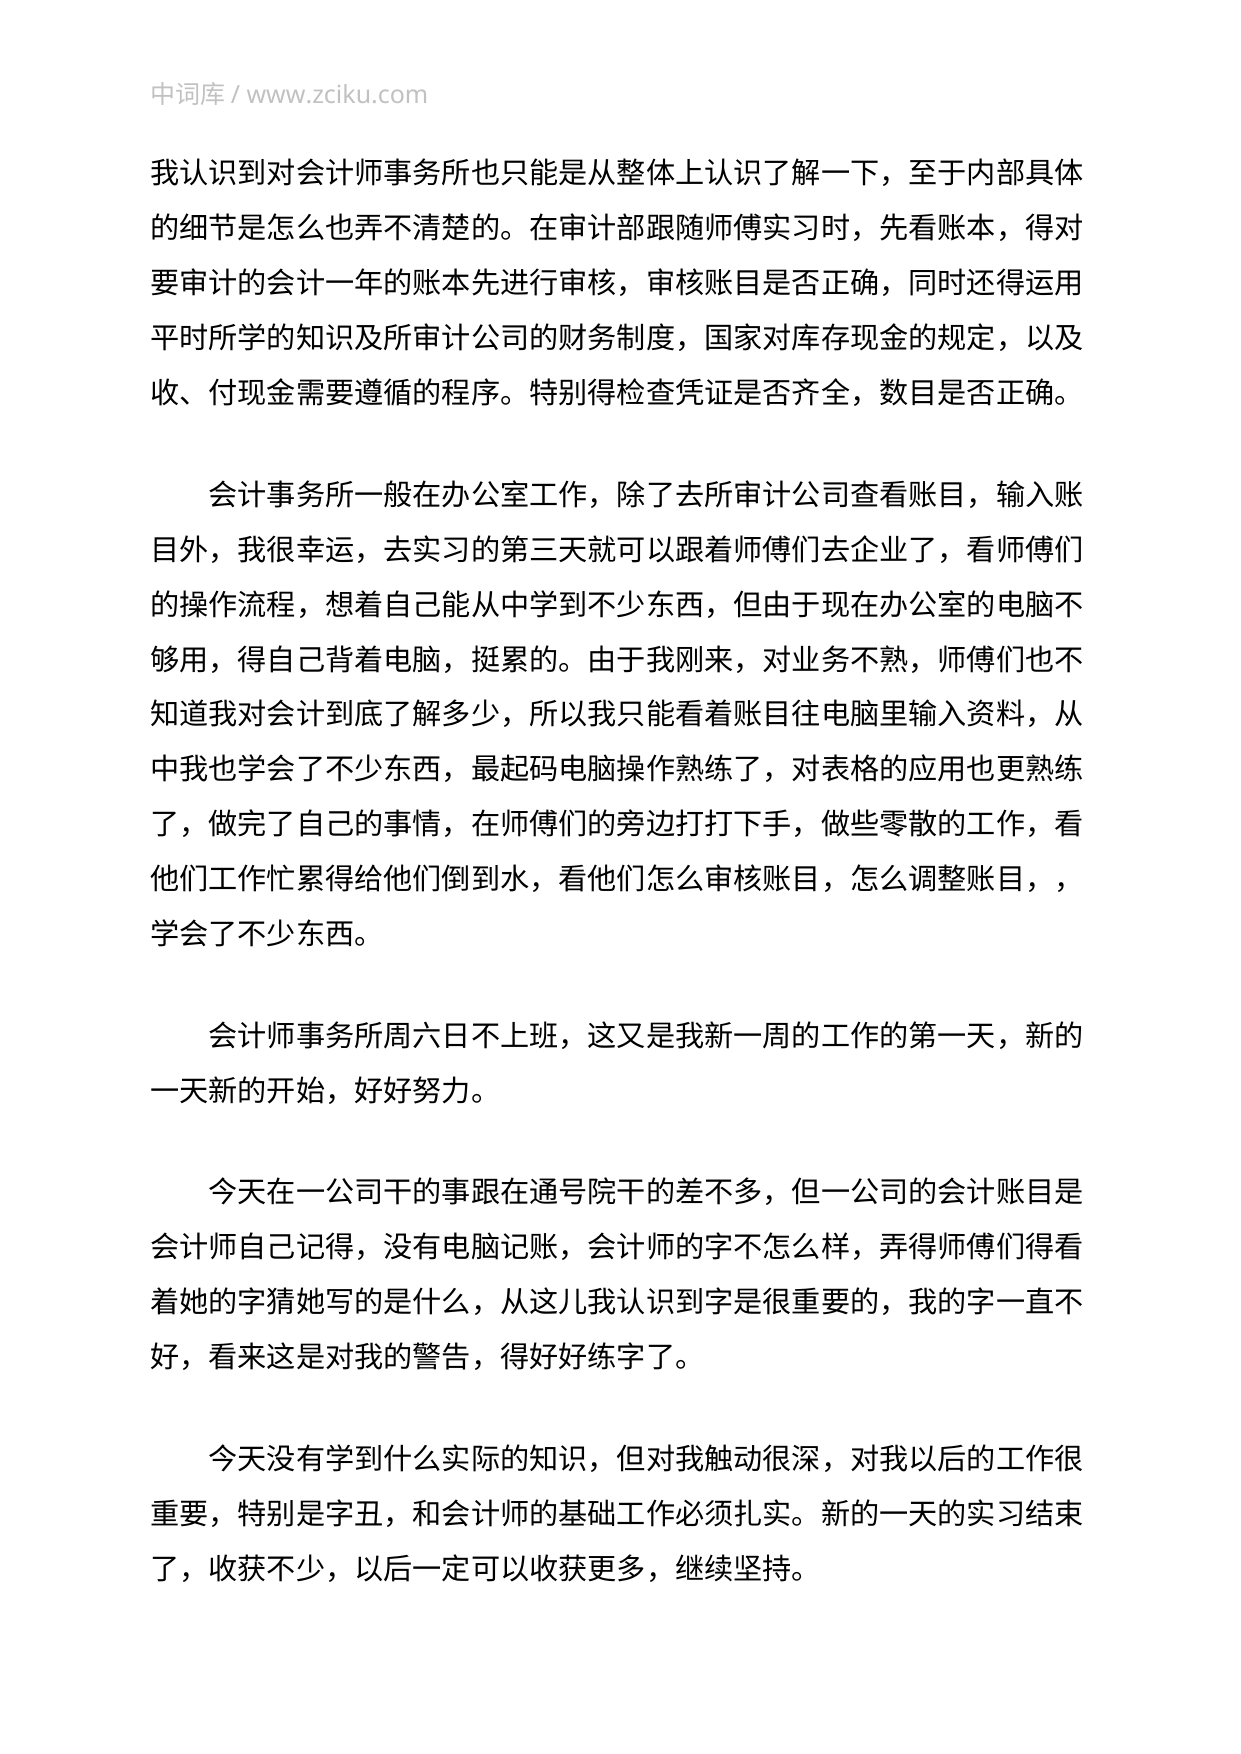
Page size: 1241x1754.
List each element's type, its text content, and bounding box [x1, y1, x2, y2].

text 会计事务所一般在办公室工作，除了去所审计公司查看账目，输入账目外，我很幸运，去实习的第三天就可以跟着师傅们去企业了，看师傅们的操作流程，想着自己能从中学到不少东西，但由于现在办公室的电脑不够用，得自己背着电脑，挺累的。由于我刚来，对业务不熟，师傅们也不知道我对会计到底了解多少，所以我只能看着账目往电脑里输入资料，从中我也学会了不少东西，最起码电脑操作熟练了，对表格的应用也更熟练了，做完了自己的事情，在师傅们的旁边打打下手，做些零散的工作，看他们工作忙累得给他们倒到水，看他们怎么审核账目，怎么调整账目，，学会了不少东西。 [150, 471, 1090, 953]
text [150, 150, 1090, 412]
text 今天没有学到什么实际的知识，但对我触动很深，对我以后的工作很重要，特别是字丑，和会计师的基础工作必须扎实。新的一天的实习结束了，收获不少，以后一定可以收获更多，继续坚持。 [150, 1435, 1090, 1587]
text 会计师事务所周六日不上班，这又是我新一周的工作的第一天，新的一天新的开始，好好努力。 [150, 1012, 1090, 1109]
text 今天在一公司干的事跟在通号院干的差不多，但一公司的会计账目是会计师自己记得，没有电脑记账，会计师的字不怎么样，弄得师傅们得看着她的字猜她写的是什么，从这儿我认识到字是很重要的，我的字一直不好，看来这是对我的警告，得好好练字了。 [150, 1169, 1090, 1376]
